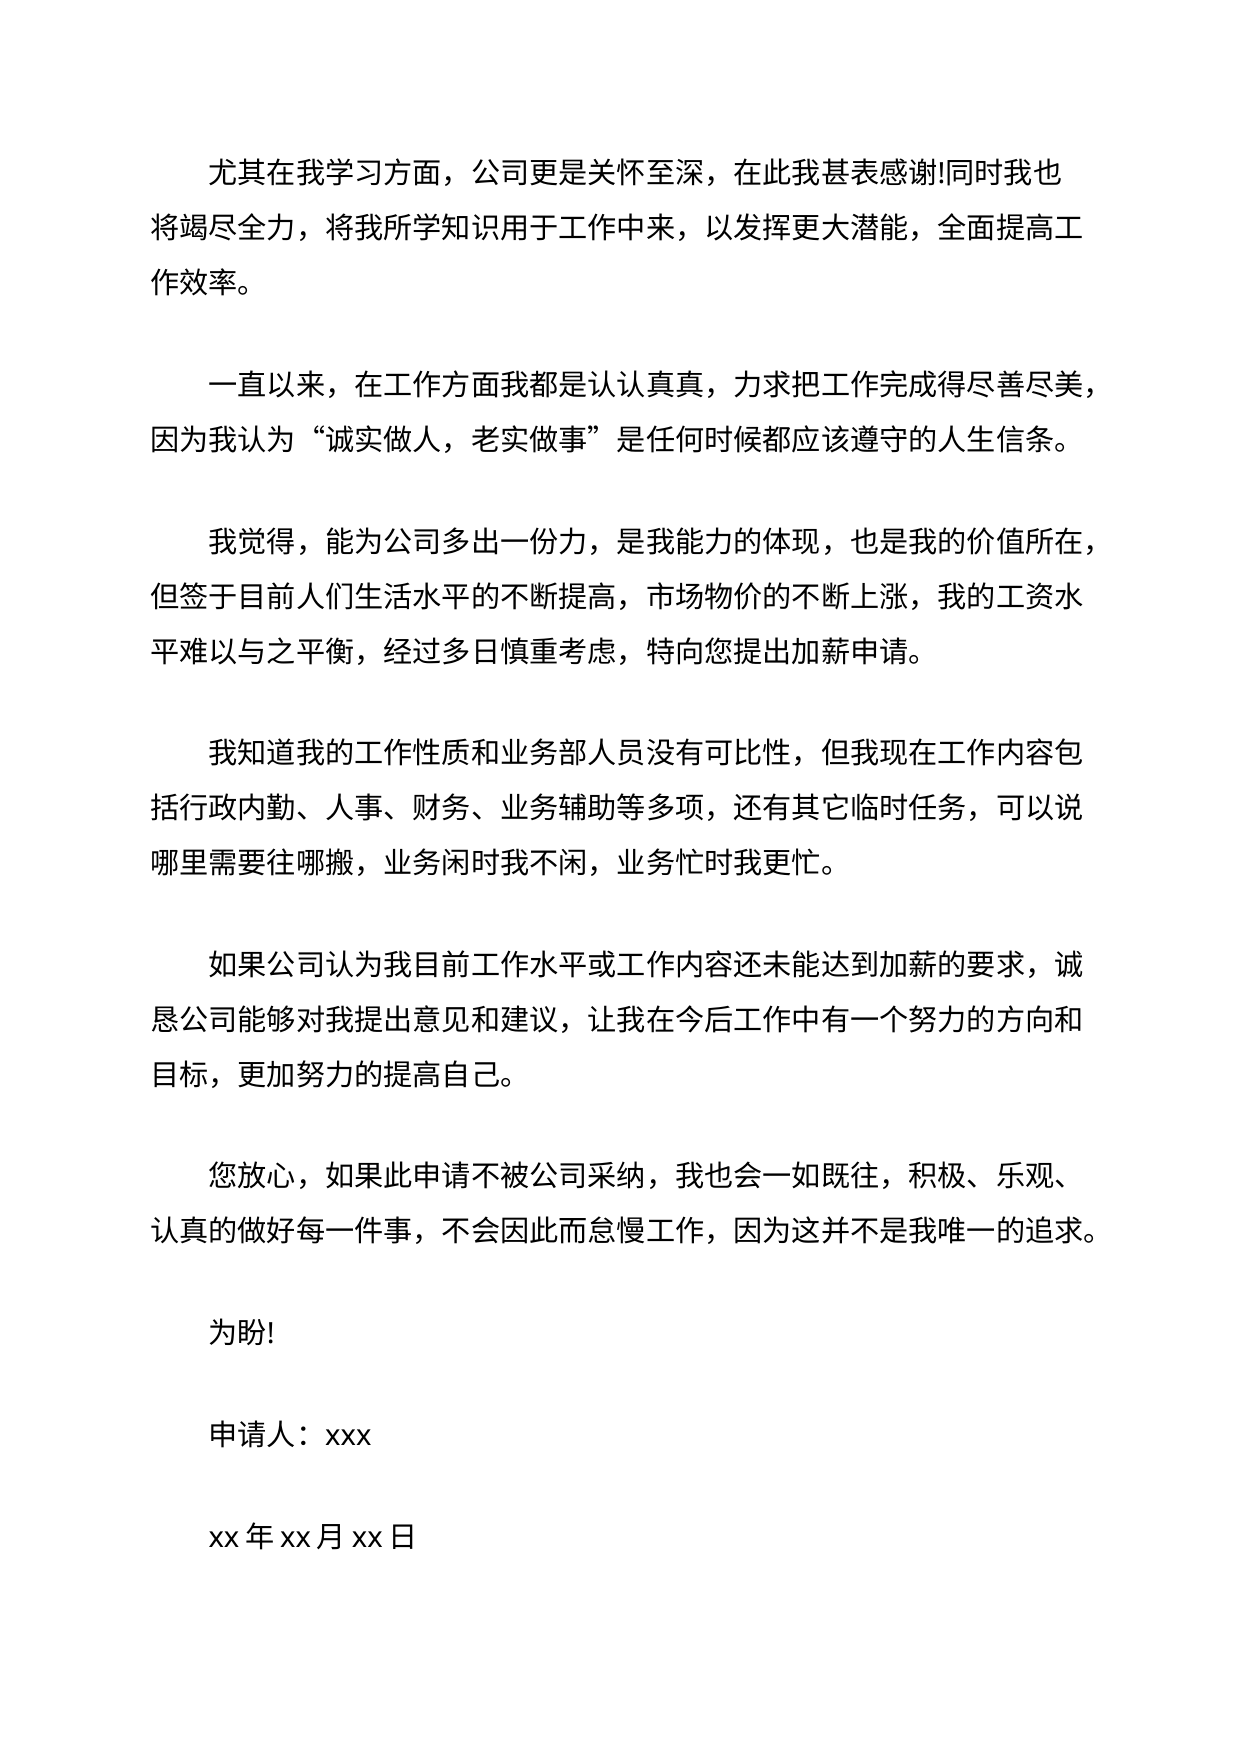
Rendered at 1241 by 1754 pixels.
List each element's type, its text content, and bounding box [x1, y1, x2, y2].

text xx年xx月xx日 [150, 1514, 1090, 1556]
text 申请人：xxx [150, 1412, 1090, 1454]
text 如果公司认为我目前工作水平或工作内容还未能达到加薪的要求，诚恳公司能够对我提出意见和建议，让我在今后工作中有一个努力的方向和目标，更加努力的提高自己。 [150, 941, 1090, 1093]
text 尤其在我学习方面，公司更是关怀至深，在此我甚表感谢!同时我也将竭尽全力，将我所学知识用于工作中来，以发挥更大潜能，全面提高工作效率。 [150, 150, 1090, 302]
text 一直以来，在工作方面我都是认认真真，力求把工作完成得尽善尽美，因为我认为“诚实做人，老实做事”是任何时候都应该遵守的人生信条。 [150, 362, 1090, 459]
text 我觉得，能为公司多出一份力，是我能力的体现，也是我的价值所在，但签于目前人们生活水平的不断提高，市场物价的不断上涨，我的工资水平难以与之平衡，经过多日慎重考虑，特向您提出加薪申请。 [150, 518, 1090, 670]
text 您放心，如果此申请不被公司采纳，我也会一如既往，积极、乐观、认真的做好每一件事，不会因此而怠慢工作，因为这并不是我唯一的追求。 [150, 1153, 1090, 1250]
text 为盼! [150, 1310, 1090, 1352]
text 我知道我的工作性质和业务部人员没有可比性，但我现在工作内容包括行政内勤、人事、财务、业务辅助等多项，还有其它临时任务，可以说哪里需要往哪搬，业务闲时我不闲，业务忙时我更忙。 [150, 730, 1090, 882]
